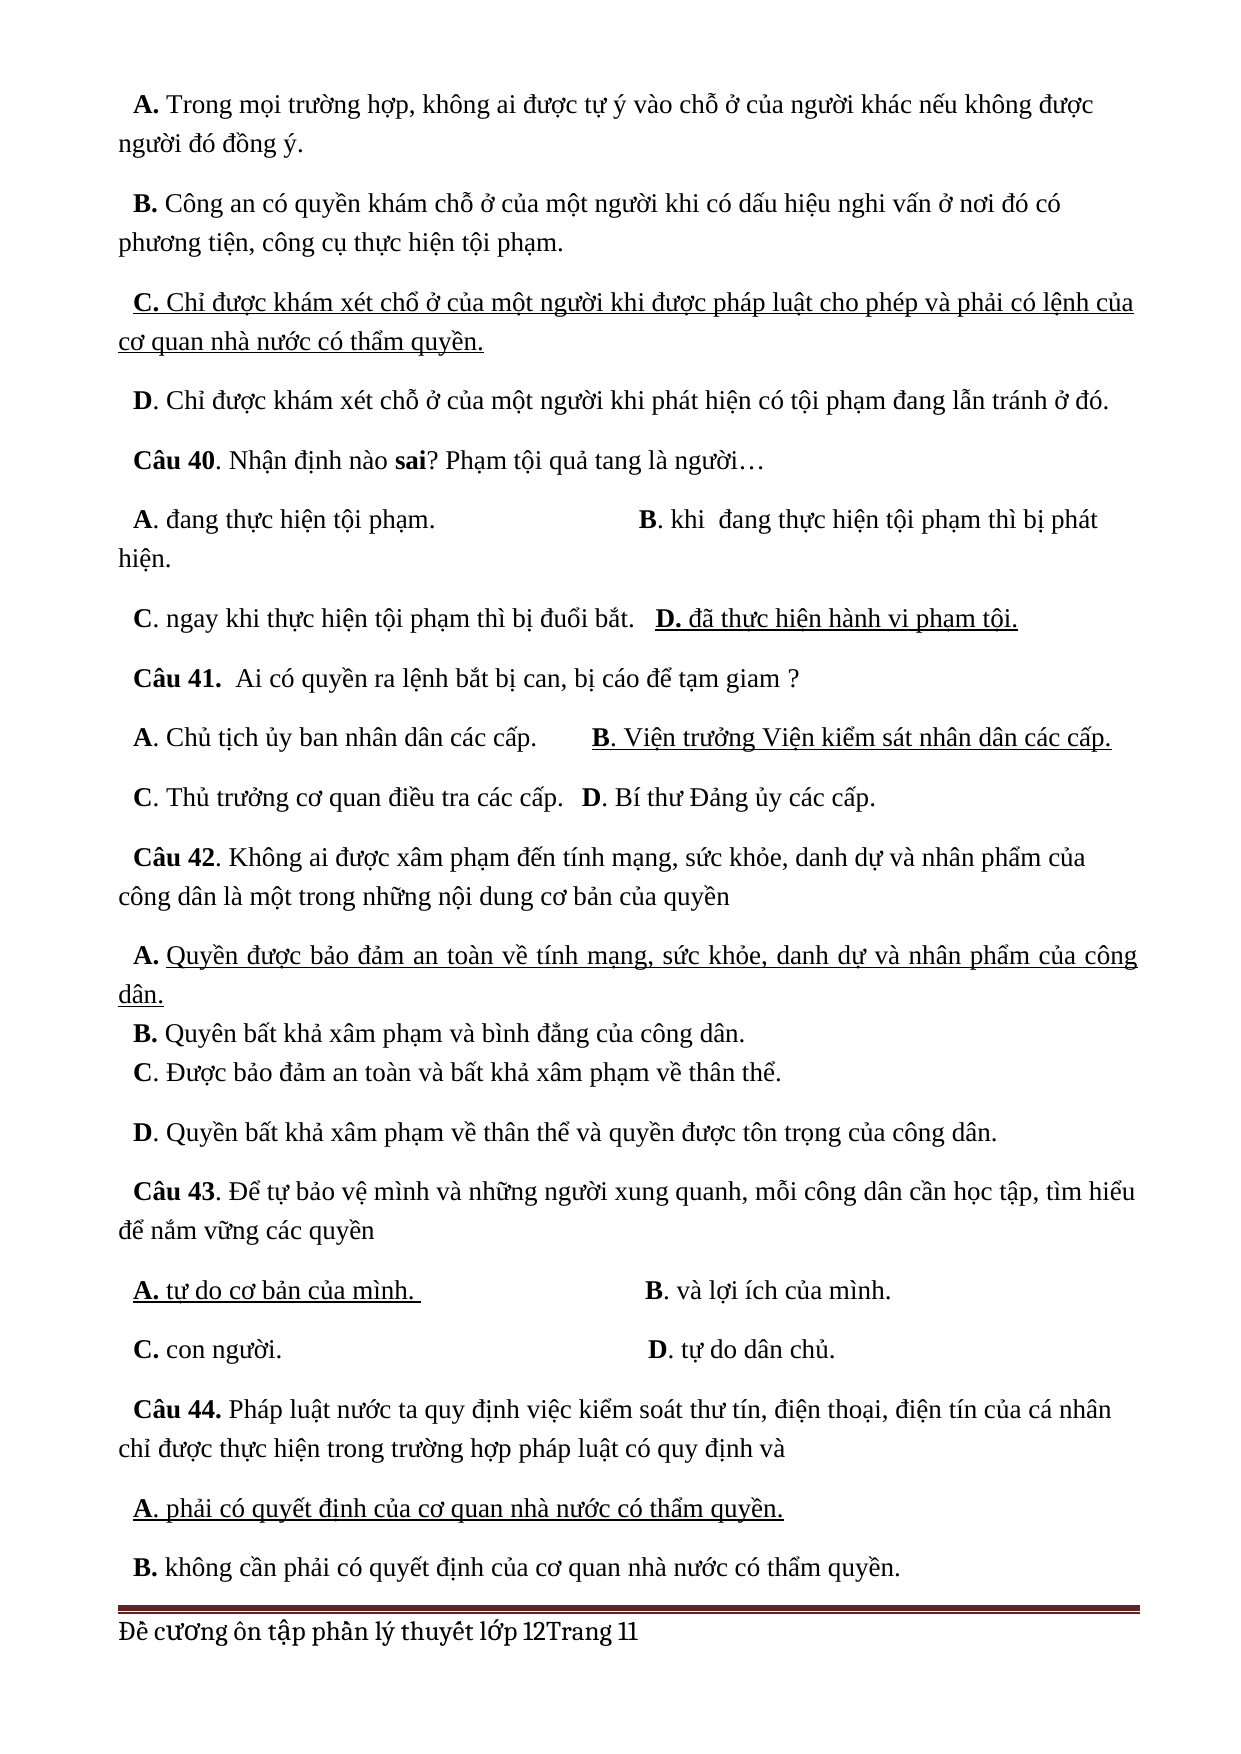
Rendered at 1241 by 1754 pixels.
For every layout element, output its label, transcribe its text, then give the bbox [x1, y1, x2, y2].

text D. Quyền bất khả xâm phạm về thân thể và quyền được tôn trọng của công dân. [118, 1116, 1140, 1147]
text Câu 42. Không ai được xâm phạm đến tính mạng, sức khỏe, danh dự và nhân phẩm của công dân là một trong những nội dung cơ bản của quyền [118, 841, 1140, 911]
list Quyền được bảo đảm an toàn về tính mạng, sức khỏe, danh dự và nhân phẩm của công dân. [118, 939, 1140, 1009]
text D. Chỉ được khám xét chỗ ở của một người khi phát hiện có tội phạm đang lẫn tránh ở đó. [118, 384, 1140, 415]
text B. không cần phải có quyết định của cơ quan nhà nước có thẩm quyền. [118, 1552, 1140, 1583]
text C. con người. D. tự do dân chủ. [118, 1334, 1140, 1365]
text C. ngay khi thực hiện tội phạm thì bị đuổi bắt. D. đã thực hiện hành vi phạm tội. [118, 602, 1140, 633]
text A. tự do cơ bản của mình. B. và lợi ích của mình. [118, 1274, 1140, 1305]
text C. Chỉ được khám xét chổ ở của một người khi được pháp luật cho phép và phải có lệnh của cơ quan nhà nước có thẩm quyền. [118, 286, 1140, 356]
text Câu 43. Để tự bảo vệ mình và những người xung quanh, mỗi công dân cần học tập, tìm hiểu để nắm vững các quyền [118, 1175, 1140, 1245]
list Quyên bất khả xâm phạm và bình đẳng của công dân. [118, 1017, 1140, 1048]
text Câu 44. Pháp luật nước ta quy định việc kiểm soát thư tín, điện thoại, điện tín của cá nhân chỉ được thực hiện trong trường hợp pháp luật có quy định và [118, 1393, 1140, 1463]
text A. Trong mọi trường hợp, không ai được tự ý vào chỗ ở của người khác nếu không được người đó đồng ý. [118, 89, 1140, 159]
text A. phải có quyết định của cơ quan nhà nước có thẩm quyền. [118, 1492, 1140, 1523]
text A. đang thực hiện tội phạm. B. khi đang thực hiện tội phạm thì bị phát hiện. [118, 504, 1140, 574]
text Câu 41. Ai có quyền ra lệnh bắt bị can, bị cáo để tạm giam ? [118, 662, 1140, 693]
text Câu 40. Nhận định nào sai? Phạm tội quả tang là người… [118, 444, 1140, 475]
text C. Được bảo đảm an toàn và bất khả xâm phạm về thân thể. [118, 1056, 1140, 1087]
text A. Chủ tịch ủy ban nhân dân các cấp. B. Viện trưởng Viện kiểm sát nhân dân các cấp. [118, 722, 1140, 753]
text C. Thủ trưởng cơ quan điều tra các cấp. D. Bí thư Đảng ủy các cấp. [118, 781, 1140, 812]
text B. Công an có quyền khám chỗ ở của một người khi có dấu hiệu nghi vấn ở nơi đó có phương tiện, công cụ thực hiện tội phạm. [118, 187, 1140, 257]
